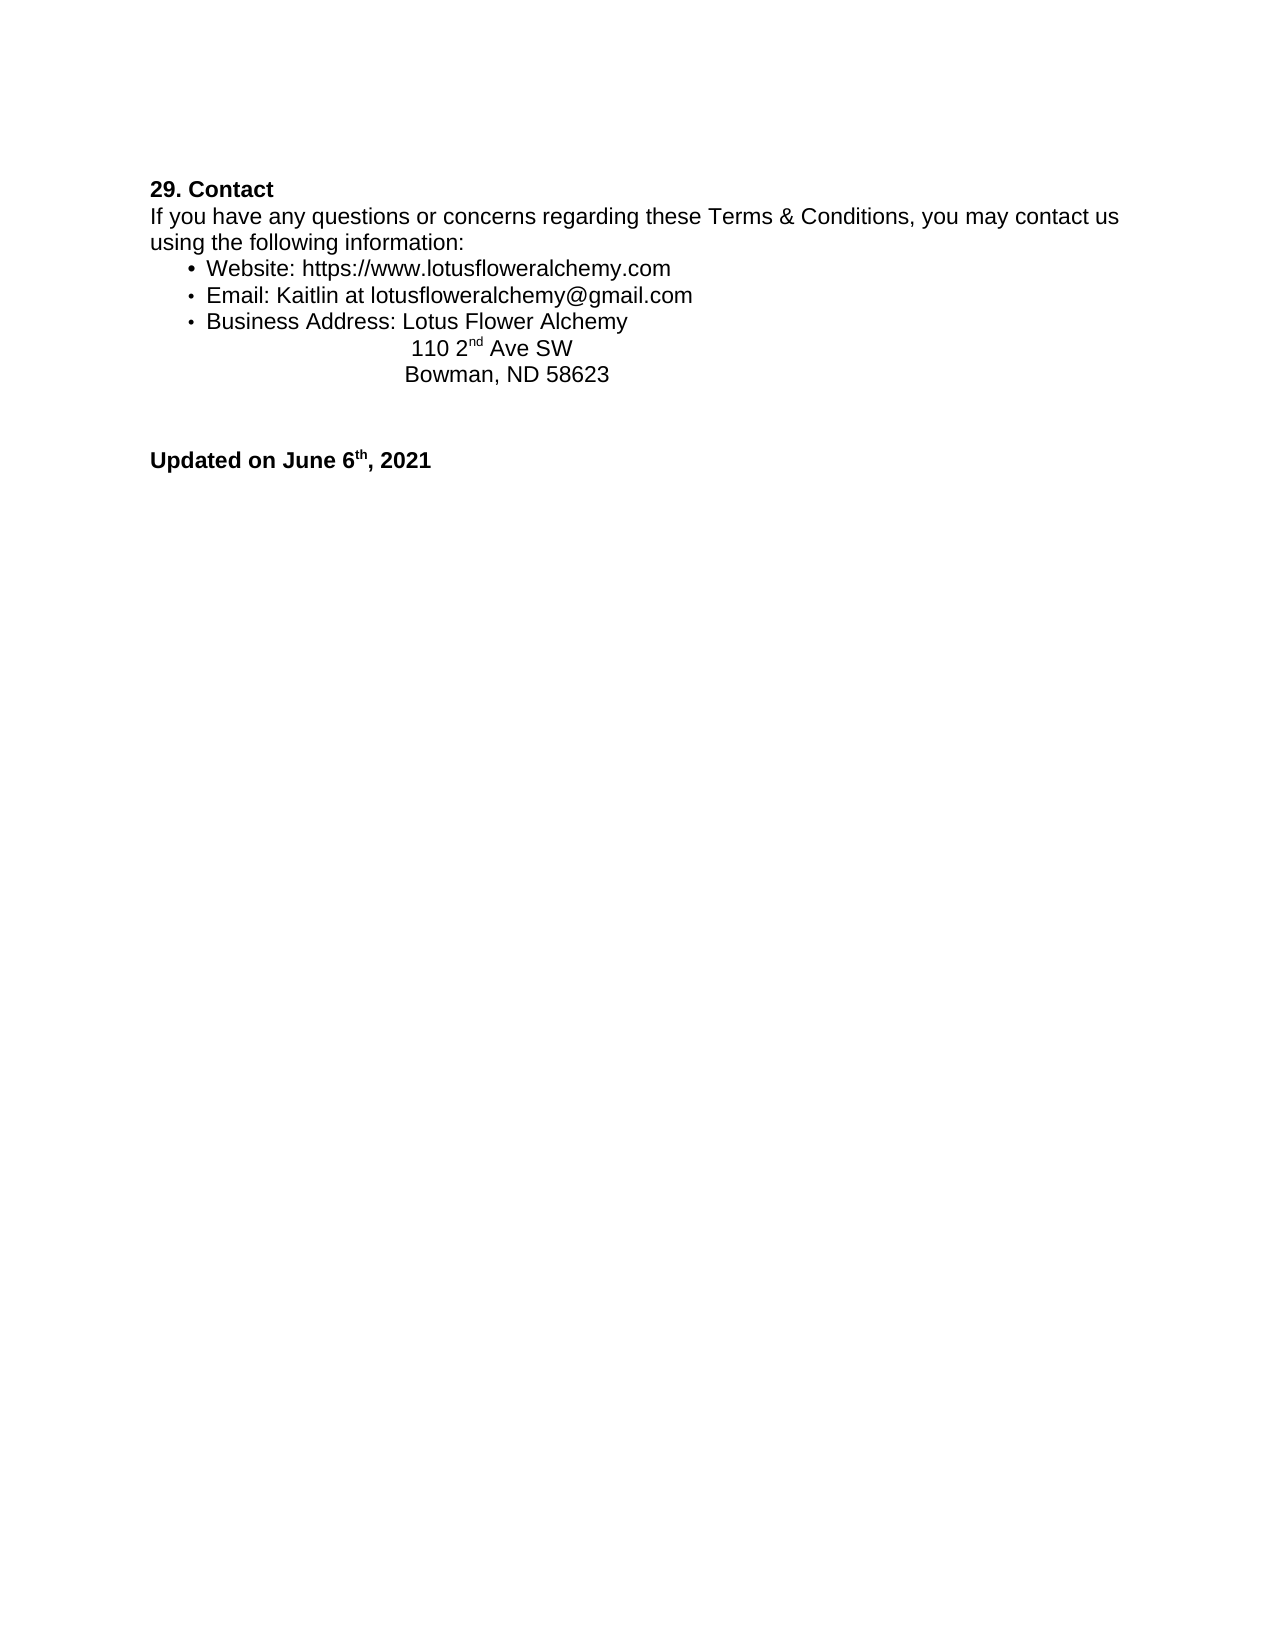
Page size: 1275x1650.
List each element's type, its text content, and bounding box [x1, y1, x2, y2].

text Bowman, ND 58623 [150, 361, 1125, 387]
text 29. Contact [150, 176, 1125, 203]
list Business Address: Lotus Flower Alchemy [187, 308, 1125, 334]
text 110 2nd Ave SW [150, 334, 1125, 361]
text Updated on June 6th, 2021 [150, 440, 1125, 473]
list Email: Kaitlin at lotusfloweralchemy@gmail.com [187, 282, 1125, 308]
text If you have any questions or concerns regarding these Terms & Conditions, you may contact us using the following information: [150, 203, 1125, 255]
list Website: https://www.lotusfloweralchemy.com [187, 255, 1125, 282]
